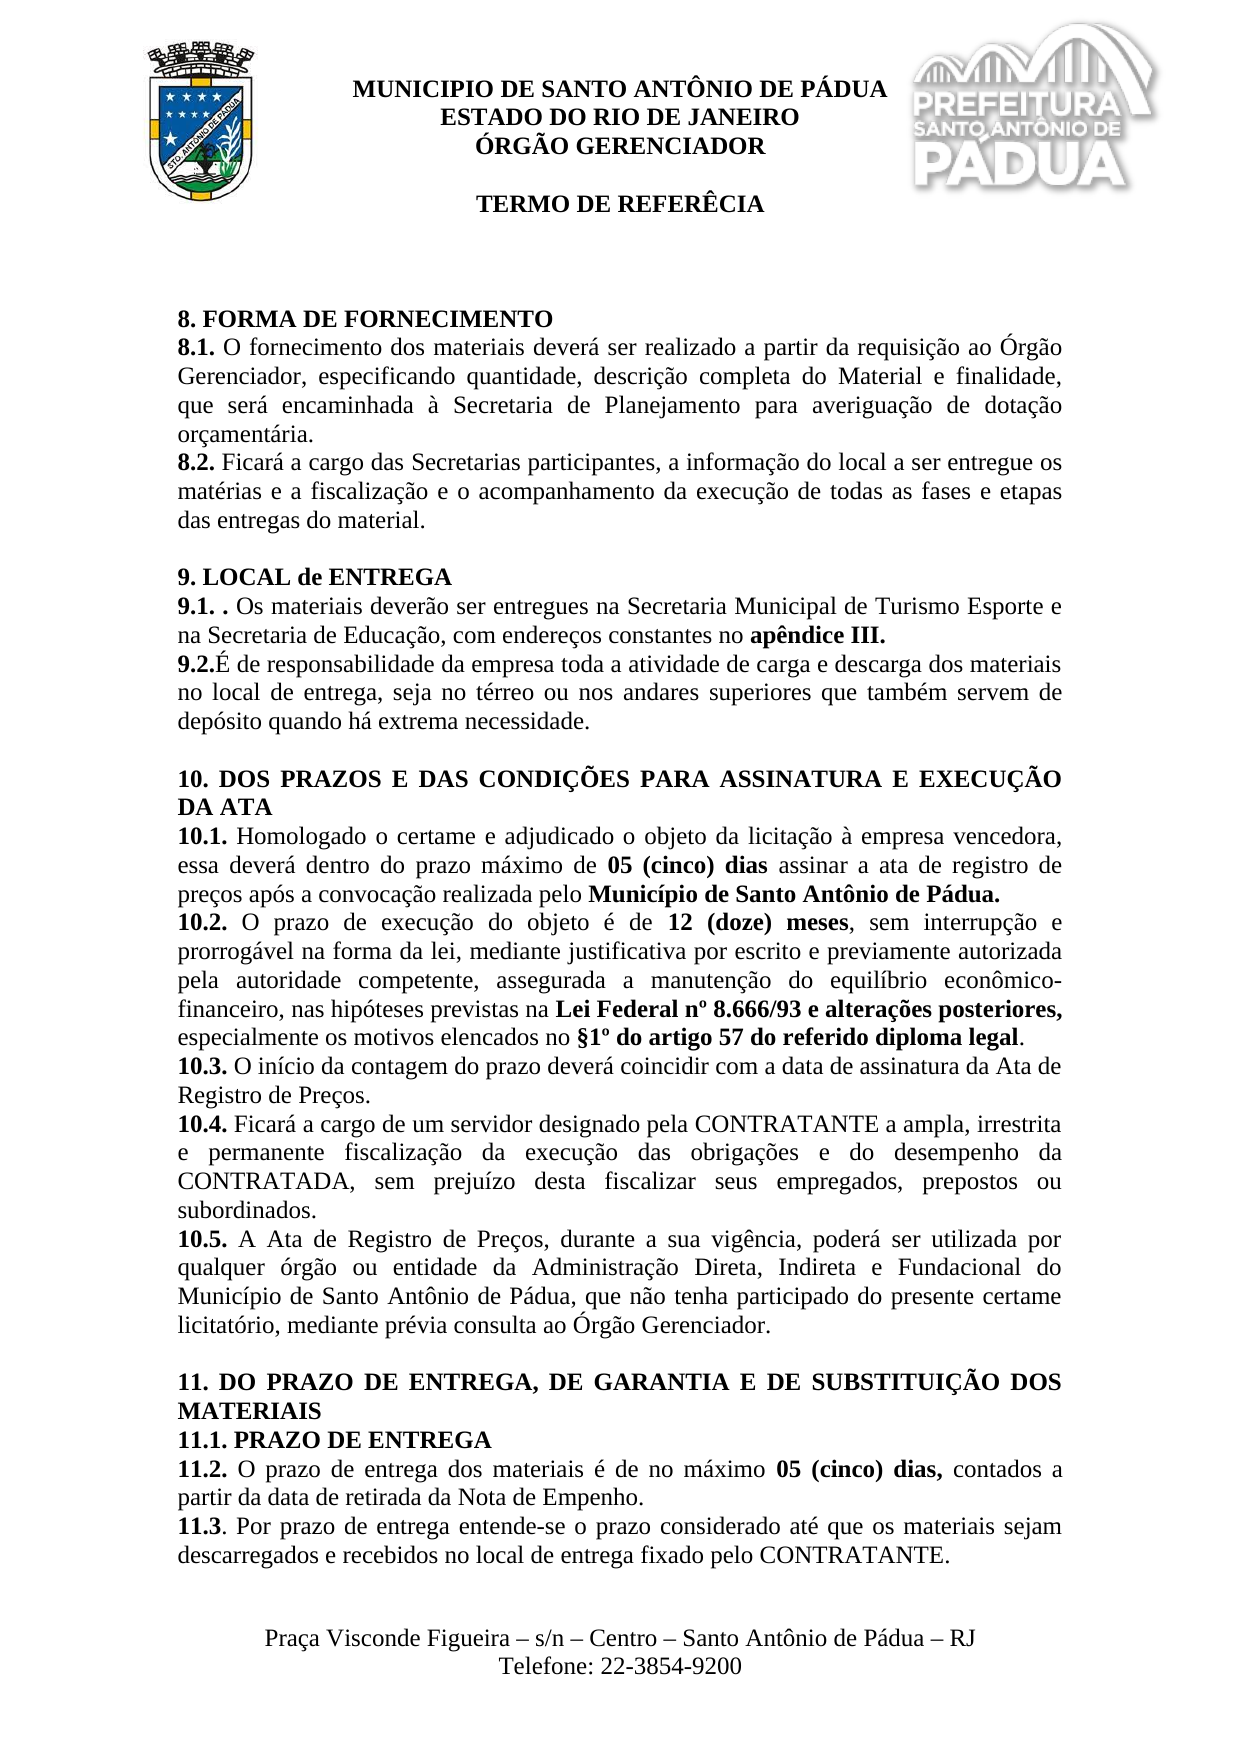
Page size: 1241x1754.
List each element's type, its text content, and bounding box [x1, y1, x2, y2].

text 10.4. Ficará a cargo de um servidor designado pela CONTRATANTE a ampla, irrestrita e permanente fiscalização da execução das obrigações e do desempenho da CONTRATADA, sem prejuízo desta fiscalizar seus empregados, prepostos ou subordinados. [177, 1109, 1063, 1224]
picture [900, 12, 1166, 199]
text 9.2.É de responsabilidade da empresa toda a atividade de carga e descarga dos materiais no local de entrega, seja no térreo ou nos andares superiores que também servem de depósito quando há extrema necessidade. [177, 649, 1063, 735]
text 10. DOS PRAZOS E DAS CONDIÇÕES PARA ASSINATURA E EXECUÇÃO DA ATA [177, 764, 1063, 821]
text 10.3. O início da contagem do prazo deverá coincidir com a data de assinatura da Ata de Registro de Preços. [177, 1051, 1063, 1109]
text 10.2. O prazo de execução do objeto é de 12 (doze) meses, sem interrupção e prorrogável na forma da lei, mediante justificativa por escrito e previamente autorizada pela autoridade competente, assegurada a manutenção do equilíbrio econômico-financeiro, nas hipóteses previstas na Lei Federal nº 8.666/93 e alterações posteriores, especialmente os motivos elencados no §1º do artigo 57 do referido diploma legal. [177, 907, 1063, 1051]
text 10.1. Homologado o certame e adjudicado o objeto da licitação à empresa vencedora, essa deverá dentro do prazo máximo de 05 (cinco) dias assinar a ata de registro de preços após a convocação realizada pelo Município de Santo Antônio de Pádua. [177, 821, 1063, 907]
text 10.5. A Ata de Registro de Preços, durante a sua vigência, poderá ser utilizada por qualquer órgão ou entidade da Administração Direta, Indireta e Fundacional do Município de Santo Antônio de Pádua, que não tenha participado do presente certame licitatório, mediante prévia consulta ao Órgão Gerenciador. [177, 1224, 1063, 1339]
text 8. FORMA DE FORNECIMENTO [177, 304, 1063, 332]
picture [114, 31, 294, 211]
text 11.1. PRAZO DE ENTREGA [177, 1425, 1063, 1454]
text 9. LOCAL de ENTREGA [177, 562, 1063, 591]
text 11. DO PRAZO DE ENTREGA, DE GARANTIA E DE SUBSTITUIÇÃO DOS MATERIAIS [177, 1367, 1063, 1425]
text 8.1. O fornecimento dos materiais deverá ser realizado a partir da requisição ao Órgão Gerenciador, especificando quantidade, descrição completa do Material e finalidade, que será encaminhada à Secretaria de Planejamento para averiguação de dotação orçamentária. [177, 332, 1063, 447]
text 11.3. Por prazo de entrega entende-se o prazo considerado até que os materiais sejam descarregados e recebidos no local de entrega fixado pelo CONTRATANTE. [177, 1511, 1063, 1569]
text 9.1. . Os materiais deverão ser entregues na Secretaria Municipal de Turismo Esporte e na Secretaria de Educação, com endereços constantes no apêndice III. [177, 591, 1063, 649]
text 8.2. Ficará a cargo das Secretarias participantes, a informação do local a ser entregue os matérias e a fiscalização e o acompanhamento da execução de todas as fases e etapas das entregas do material. [177, 447, 1063, 534]
text 11.2. O prazo de entrega dos materiais é de no máximo 05 (cinco) dias, contados a partir da data de retirada da Nota de Empenho. [177, 1454, 1063, 1511]
